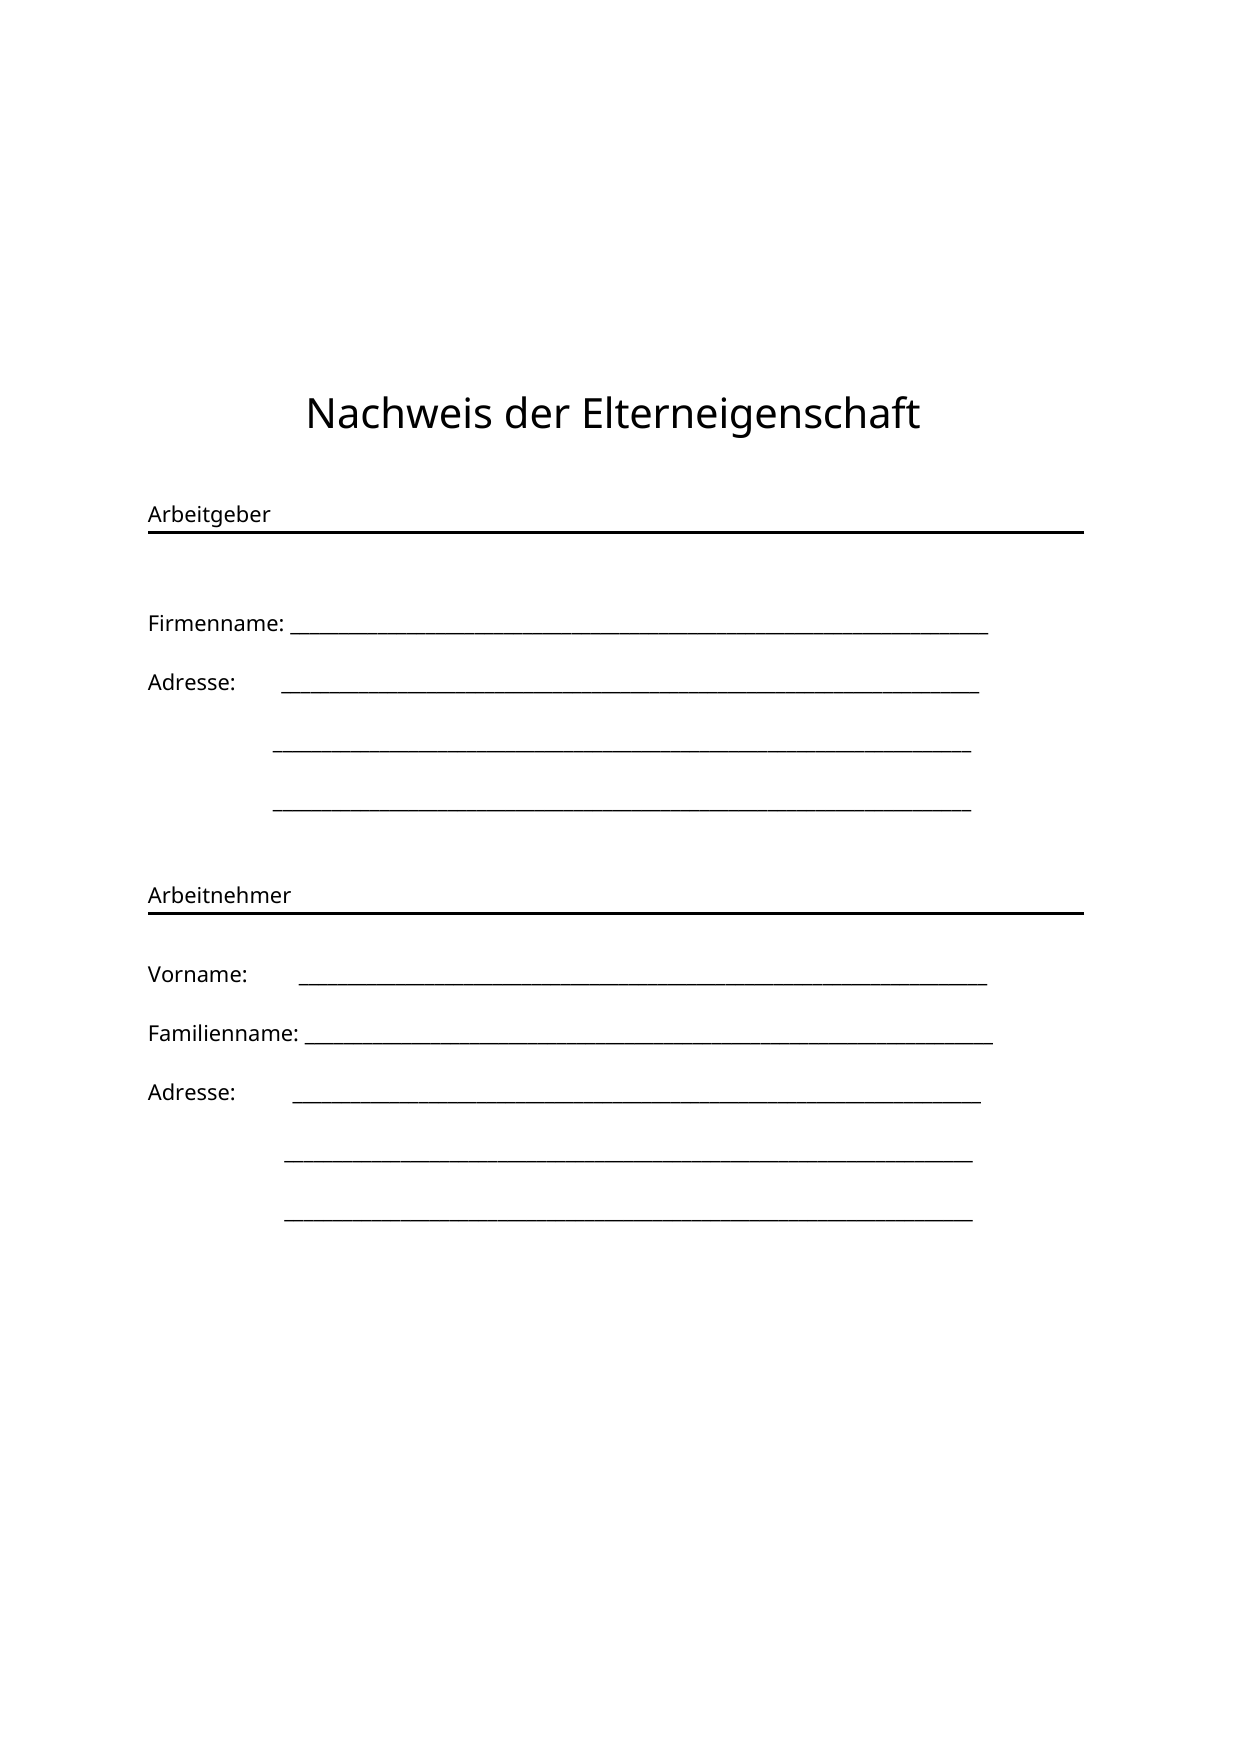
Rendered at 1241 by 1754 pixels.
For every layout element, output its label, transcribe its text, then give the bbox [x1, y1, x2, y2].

text Nachweis der Elterneigenschaft [148, 384, 1078, 441]
text Firmenname: ________________________________________________________________________ [148, 608, 1084, 637]
text Arbeitgeber [148, 499, 1084, 531]
text ________________________________________________________________________ [148, 726, 1084, 755]
text ________________________________________________________________________ [148, 784, 1084, 814]
text _______________________________________________________________________ [148, 1136, 1084, 1166]
text Arbeitnehmer [148, 880, 1084, 912]
text _______________________________________________________________________ [148, 1195, 1084, 1225]
text Adresse: ________________________________________________________________________ [148, 667, 1084, 696]
text Adresse: _______________________________________________________________________ [148, 1077, 1084, 1107]
text Vorname: _______________________________________________________________________ [148, 959, 1084, 989]
text Familienname: _______________________________________________________________________ [148, 1018, 1084, 1048]
